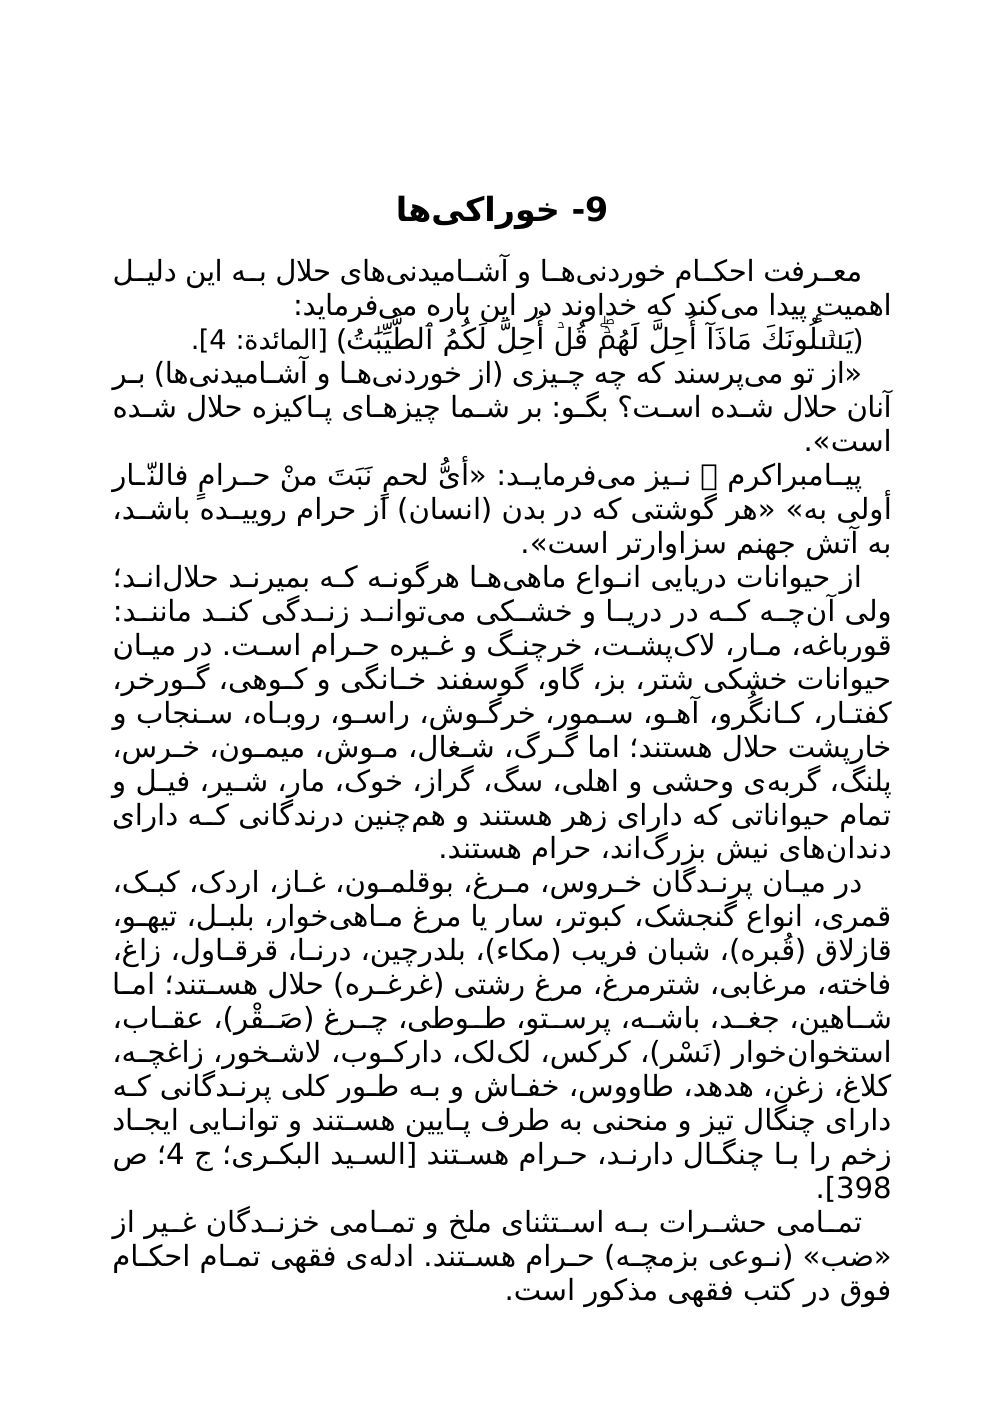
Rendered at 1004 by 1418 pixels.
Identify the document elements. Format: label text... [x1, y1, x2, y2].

text 9- خوراکی‌ها [112, 191, 892, 229]
text «از تو می‌پرسند که چه چیزی (از خوردنی‌ها و آشامیدنی‌ها) بر آنان حلال شده است؟ بگو: بر شما چیزهای پاکیزه حلال شده است». [112, 356, 892, 458]
text معرفت احکام خوردنی‌ها و آشامیدنی‌های حلال به این دلیل اهمیت پیدا می‌کند که خداوند در این باره می‌فرماید: [112, 254, 892, 322]
text تمامی حشرات به استثنای ملخ و تمامی خزندگان غیر از «ضب» (نوعی بزمچه) حرام هستند. ادله‌ی فقهی تمام احکام فوق در کتب فقهی مذکور است. [112, 1205, 892, 1307]
text ﴿يَسۡ‍َٔلُونَكَ مَاذَآ أُحِلَّ لَهُمۡۖ قُلۡ أُحِلَّ لَكُمُ ٱلطَّيِّبَٰتُ﴾ [المائدة: 4]. [112, 322, 892, 356]
text از حیوانات دریایی انواع ماهی‌ها هرگونه که بمیرند حلال‌اند؛ ولی آن‌چه که در دریا و خشکی می‌تواند زندگی کند مانند: قورباغه، مار، لاک‌پشت، خرچنگ و غیره حرام است. در میان حیوانات خشکی شتر، بز، گاو، گوسفند خانگی و کوهی، گورخر، کفتار، کانگُرو، آهو، سمور، خرگوش، راسو، روباه، سنجاب و خارپشت حلال هستند؛ اما گرگ، شغال، موش، میمون، خرس، پلنگ، گربه‌ی وحشی و اهلی، سگ، گراز، خوک، مار، شیر، فیل و تمام حیواناتی که دارای زهر هستند و هم‌چنین درندگانی که دارای دندان‌های نیش بزرگ‌اند، حرام هستند. [112, 560, 892, 866]
text پیامبراکرم نیز می‌فرماید: «أیُّ لحمٍ نَبَتَ منْ حرامٍ فالنّار أولی به» «هر گوشتی که در بدن (انسان) از حرام روییده باشد، به آتش جهنم سزاوارتر است». [112, 458, 892, 560]
text در میان پرندگان خروس، مرغ، بوقلمون، غاز، اردک، کبک، قمری، انواع گنجشک، کبوتر، سار یا مرغ ماهی‌خوار، بلبل، تیهو، قازلاق (قُبره)، شبان فریب (مکاء)، بلدرچین، درنا، قرقاول، زاغ، فاخته، مرغابی، شترمرغ، مرغ رشتی (غرغره) حلال هستند؛ اما شاهین، جغد، باشه، پرستو، طوطی، چرغ (صَقْر)، عقاب، استخوان‌خوار (نَسْر)، کرکس، لک‌لک، دارکوب، لاشخور، زاغچه، کلاغ، زغن، هدهد، طاووس، خفاش و به طور کلی پرندگانی که دارای چنگال تیز و منحنی به طرف پایین هستند و توانایی ایجاد زخم را با چنگال دارند، حرام هستند [السید البکری؛ ج 4؛ ص 398]. [112, 866, 892, 1205]
